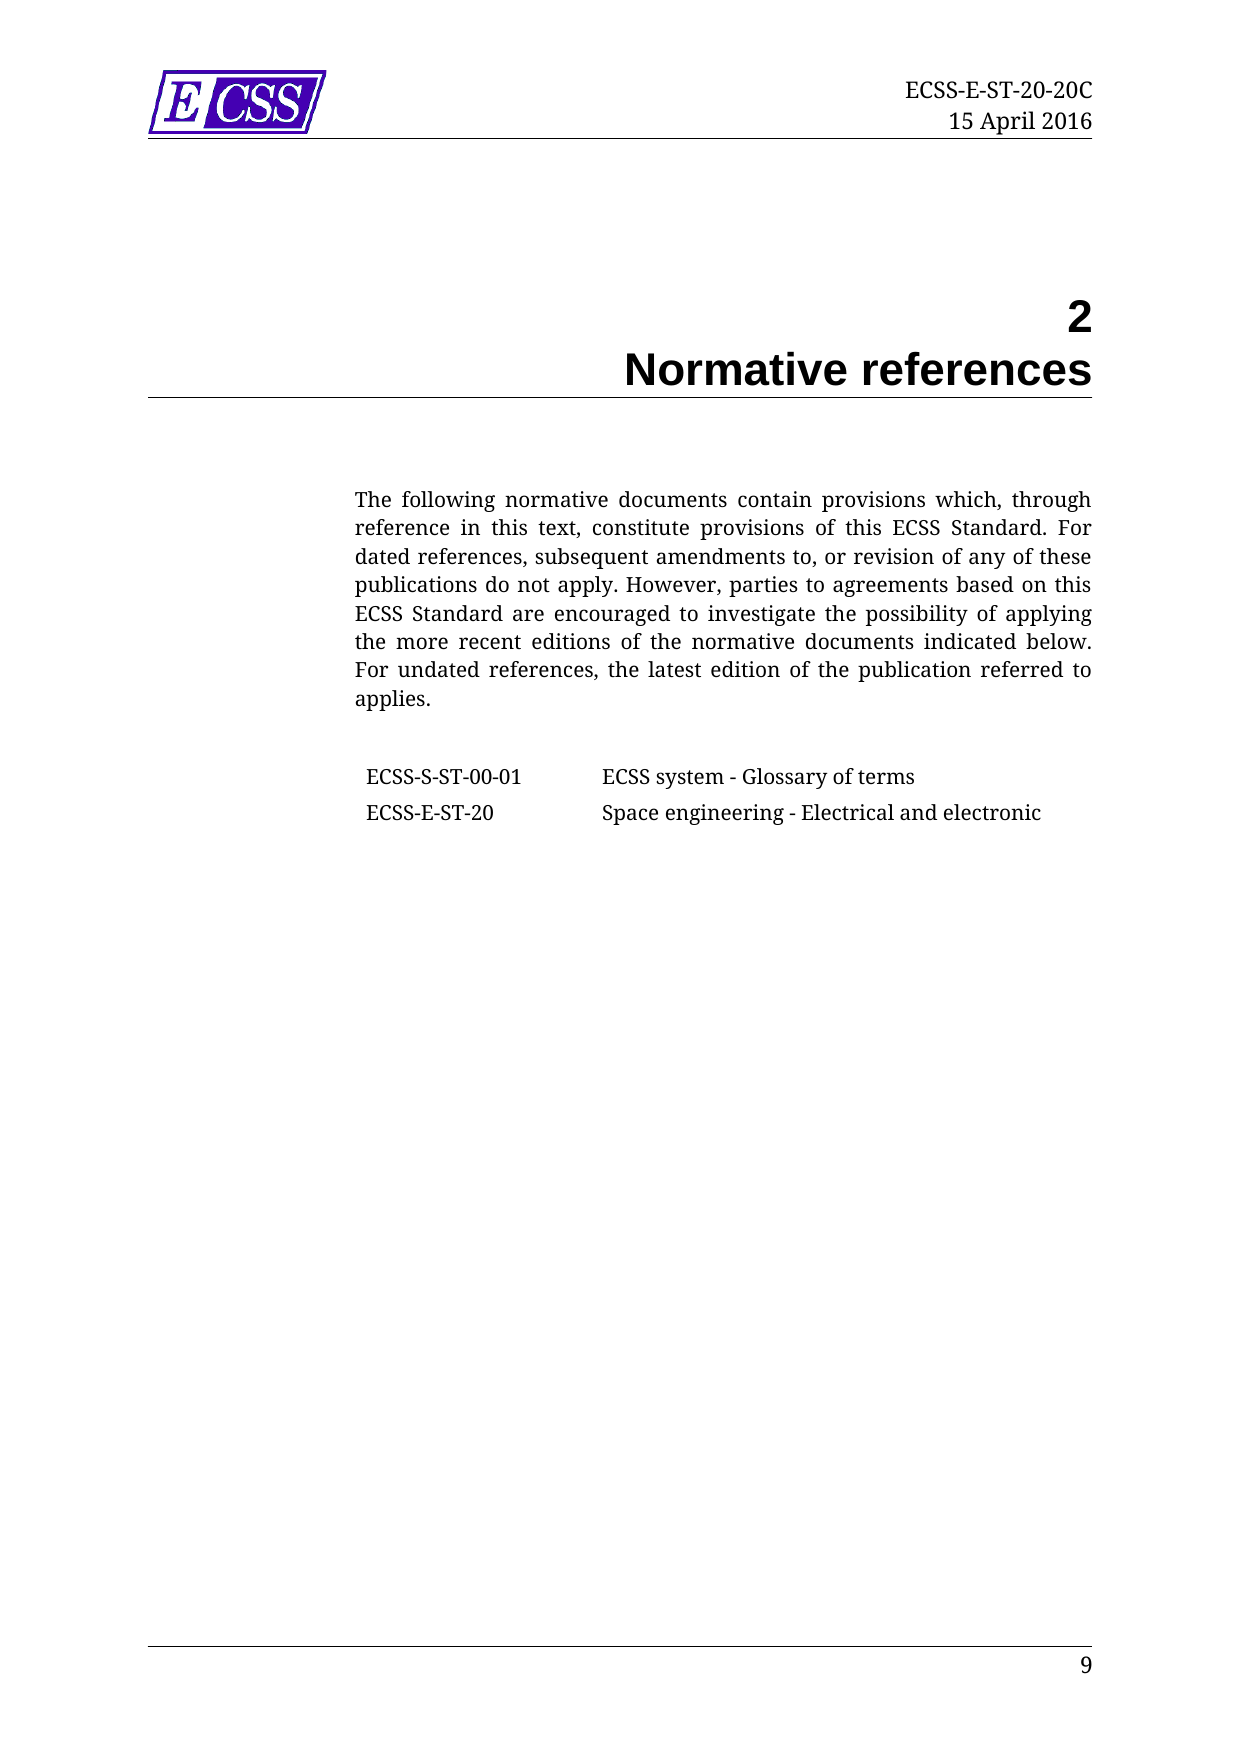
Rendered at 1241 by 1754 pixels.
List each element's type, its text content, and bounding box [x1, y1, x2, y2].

table_header ECSS system - Glossary of terms [591, 754, 1093, 790]
table_header ECSS-S-ST-00-01 [355, 754, 591, 790]
text The following normative documents contain provisions which, through reference in this text, constitute provisions of this ECSS Standard. For dated references, subsequent amendments to, or revision of any of these publications do not apply. However, parties to agreements based on this ECSS Standard are encouraged to investigate the possibility of applying the more recent editions of the normative documents indicated below. For undated references, the latest edition of the publication referred to applies. [354, 485, 1092, 712]
table_cell Space engineering - Electrical and electronic [591, 790, 1093, 827]
picture [148, 70, 327, 134]
subtitle Normative references [148, 289, 1092, 397]
table_cell ECSS-E-ST-20 [355, 790, 591, 827]
